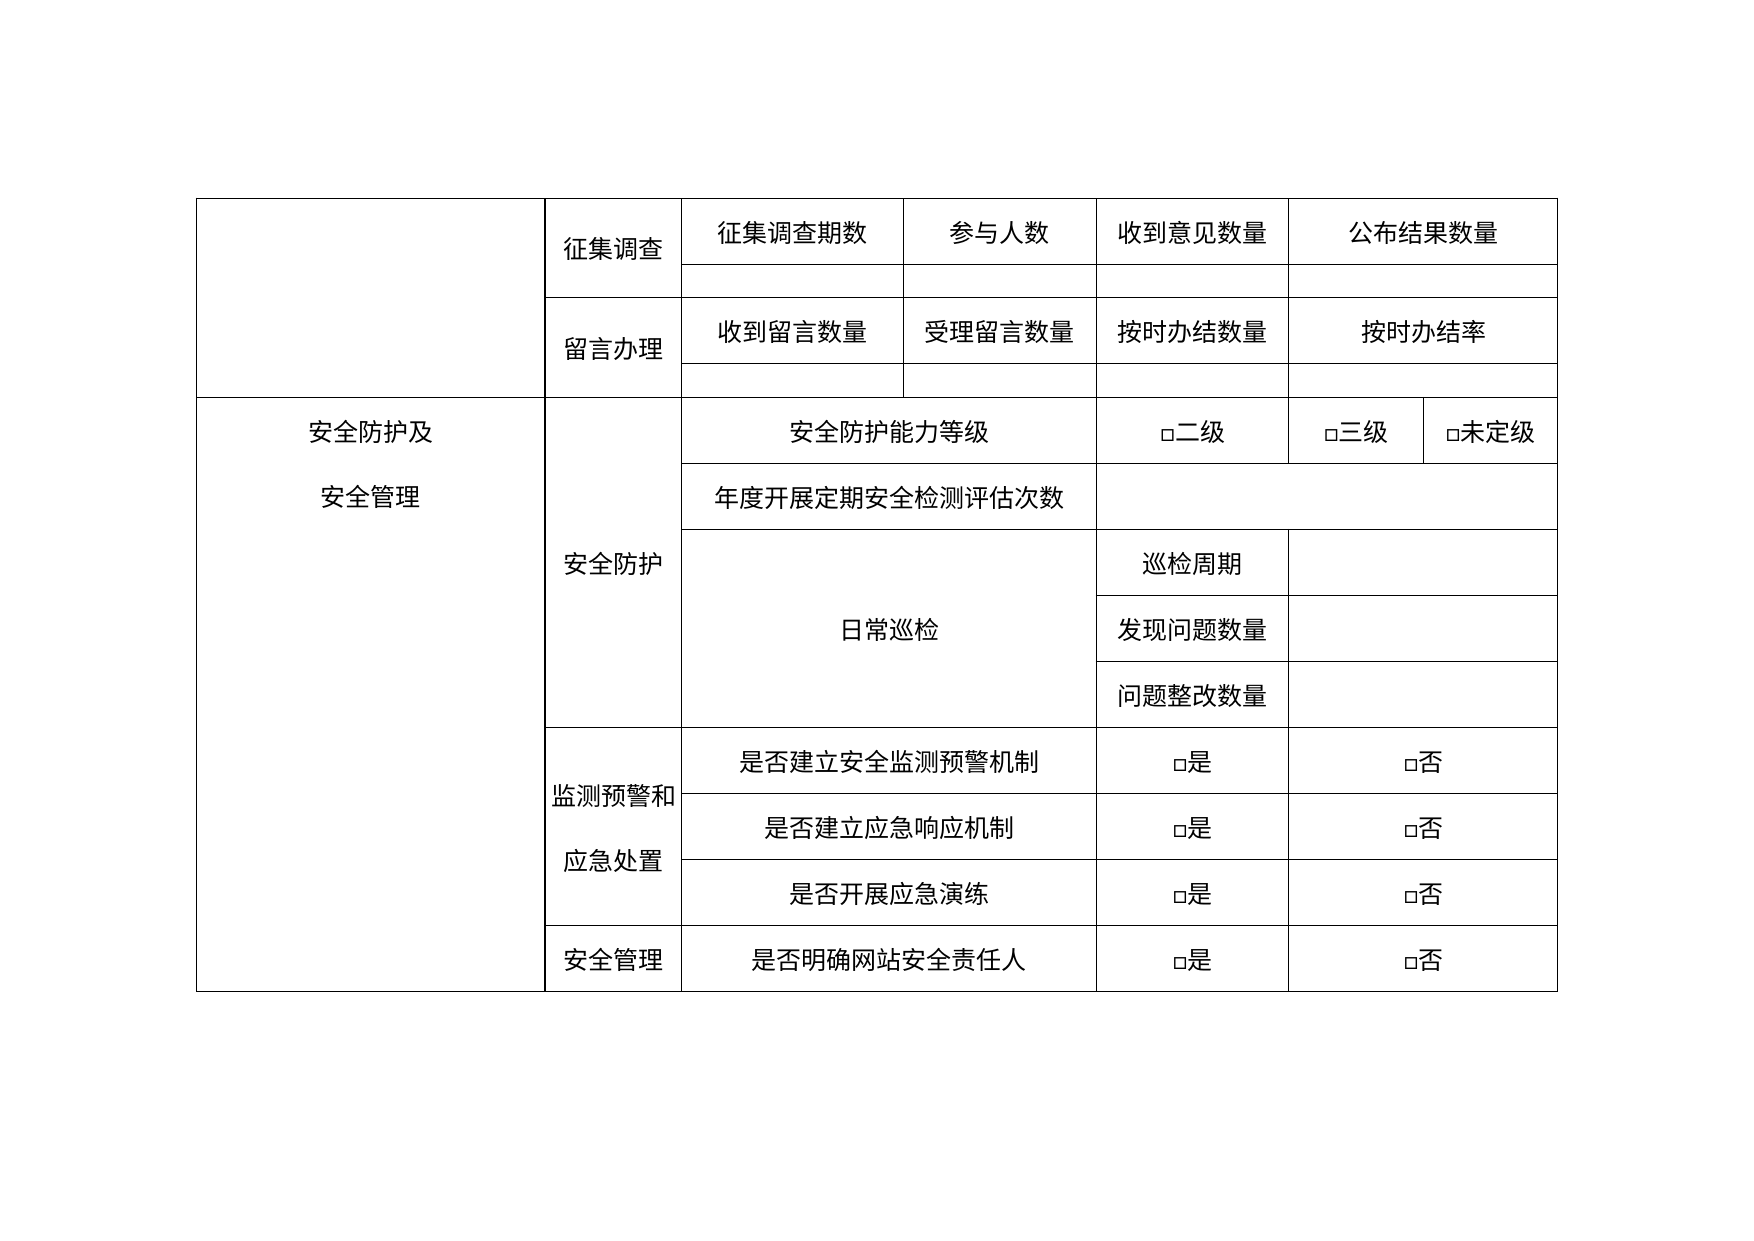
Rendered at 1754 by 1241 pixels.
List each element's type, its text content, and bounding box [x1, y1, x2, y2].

table_cell □否 [1289, 860, 1557, 925]
table_cell 问题整改数量 [1097, 662, 1288, 727]
table_cell □三级 [1289, 398, 1423, 463]
table_cell □未定级 [1424, 398, 1557, 463]
table_cell 征集调查期数 [682, 199, 903, 264]
table_cell 巡检周期 [1097, 530, 1288, 595]
table_cell 监测预警和应急处置 [546, 728, 681, 925]
table_cell 是否开展应急演练 [682, 860, 1096, 925]
table_cell □否 [1289, 926, 1557, 991]
table_cell □是 [1097, 794, 1288, 859]
table_cell [1097, 464, 1557, 529]
table_cell 受理留言数量 [904, 298, 1096, 363]
table_cell 按时办结率 [1289, 298, 1557, 363]
table_cell [682, 364, 903, 397]
table_cell [1289, 530, 1557, 595]
table_cell □否 [1289, 728, 1557, 793]
table_cell 安全管理 [546, 926, 681, 991]
table_cell [1289, 596, 1557, 661]
table_cell 日常巡检 [682, 530, 1096, 727]
table_cell 是否建立安全监测预警机制 [682, 728, 1096, 793]
table_cell 是否建立应急响应机制 [682, 794, 1096, 859]
table_cell [1289, 265, 1557, 297]
table_cell □是 [1097, 926, 1288, 991]
table_cell 收到留言数量 [682, 298, 903, 363]
table_cell 按时办结数量 [1097, 298, 1288, 363]
table_cell [1097, 364, 1288, 397]
table_cell 公布结果数量 [1289, 199, 1557, 264]
table_cell [1289, 662, 1557, 727]
table_cell [1289, 364, 1557, 397]
table_cell 征集调查 [546, 199, 681, 297]
table_cell 留言办理 [546, 298, 681, 397]
table_cell [904, 364, 1096, 397]
table_cell 是否明确网站安全责任人 [682, 926, 1096, 991]
table_cell [682, 265, 903, 297]
table_cell 发现问题数量 [1097, 596, 1288, 661]
table_cell [904, 265, 1096, 297]
table_cell 安全防护及 安全管理 [197, 398, 544, 991]
table_cell 安全防护 [546, 398, 681, 727]
table_cell [1097, 265, 1288, 297]
table_cell □是 [1097, 728, 1288, 793]
table_cell □是 [1097, 860, 1288, 925]
table_cell □二级 [1097, 398, 1288, 463]
table_cell 参与人数 [904, 199, 1096, 264]
table_cell □否 [1289, 794, 1557, 859]
table_cell 年度开展定期安全检测评估次数 [682, 464, 1096, 529]
table_cell 安全防护能力等级 [682, 398, 1096, 463]
table_cell 收到意见数量 [1097, 199, 1288, 264]
